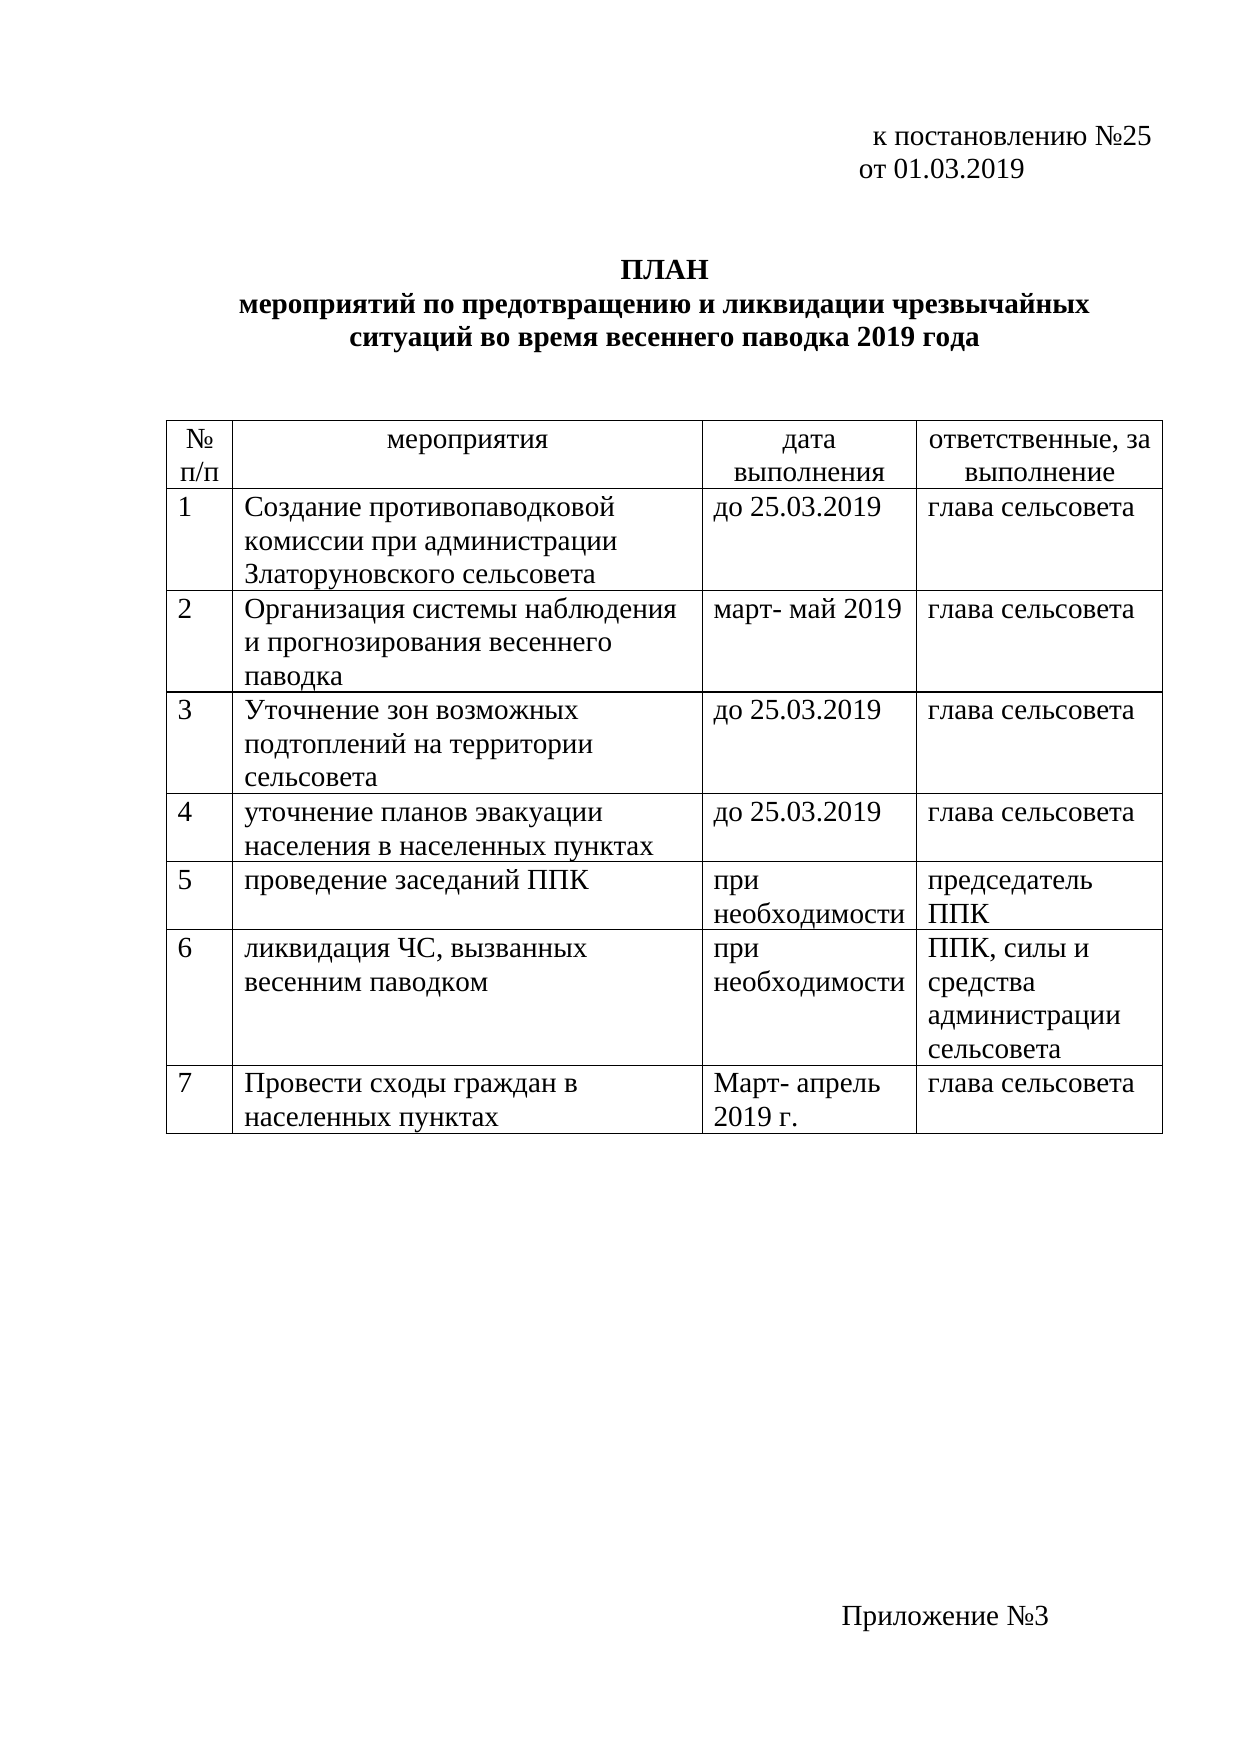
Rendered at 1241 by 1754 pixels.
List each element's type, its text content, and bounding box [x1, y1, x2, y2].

text ситуаций во время весеннего паводка 2019 года [177, 319, 1152, 353]
text мероприятий по предотвращению и ликвидации чрезвычайных [177, 286, 1152, 319]
table_header № п/п [167, 421, 232, 488]
table_cell 3 [167, 693, 232, 793]
table_cell уточнение планов эвакуации населения в населенных пунктах [233, 794, 702, 861]
table_cell март- май 2019 [703, 591, 916, 691]
table_cell проведение заседаний ППК [233, 862, 702, 929]
table_cell Организация системы наблюдения и прогнозирования весеннего паводка [233, 591, 702, 691]
table_cell при необходимости [703, 862, 916, 929]
table_header дата выполнения [703, 421, 916, 488]
text от 01.03.2019 [177, 152, 1152, 185]
table_header мероприятия [233, 421, 702, 488]
table_cell 2 [167, 591, 232, 691]
table_cell Уточнение зон возможных подтоплений на территории сельсовета [233, 693, 702, 793]
table_cell Март- апрель 2019 г. [703, 1066, 916, 1133]
table_cell до 25.03.2019 [703, 693, 916, 793]
table_cell глава сельсовета [917, 794, 1162, 861]
text ПЛАН [177, 252, 1152, 286]
table_cell глава сельсовета [917, 489, 1162, 590]
table_cell 5 [167, 862, 232, 929]
table_cell 1 [167, 489, 232, 590]
table_cell до 25.03.2019 [703, 489, 916, 590]
table_cell 7 [167, 1066, 232, 1133]
text к постановлению №25 [177, 118, 1152, 152]
table_cell ликвидация ЧС, вызванных весенним паводком [233, 930, 702, 1064]
table_cell Создание противопаводковой комиссии при администрации Златоруновского сельсовета [233, 489, 702, 590]
table_cell Провести сходы граждан в населенных пунктах [233, 1066, 702, 1133]
text Приложение №3 [177, 1598, 1152, 1632]
table_cell 4 [167, 794, 232, 861]
table_cell глава сельсовета [917, 591, 1162, 691]
table_header ответственные, за выполнение [917, 421, 1162, 488]
table_cell до 25.03.2019 [703, 794, 916, 861]
table_cell при необходимости [703, 930, 916, 1064]
table_cell 6 [167, 930, 232, 1064]
table_cell ППК, силы и средства администрации сельсовета [917, 930, 1162, 1064]
table_cell председатель ППК [917, 862, 1162, 929]
table_cell глава сельсовета [917, 693, 1162, 793]
table_cell глава сельсовета [917, 1066, 1162, 1133]
